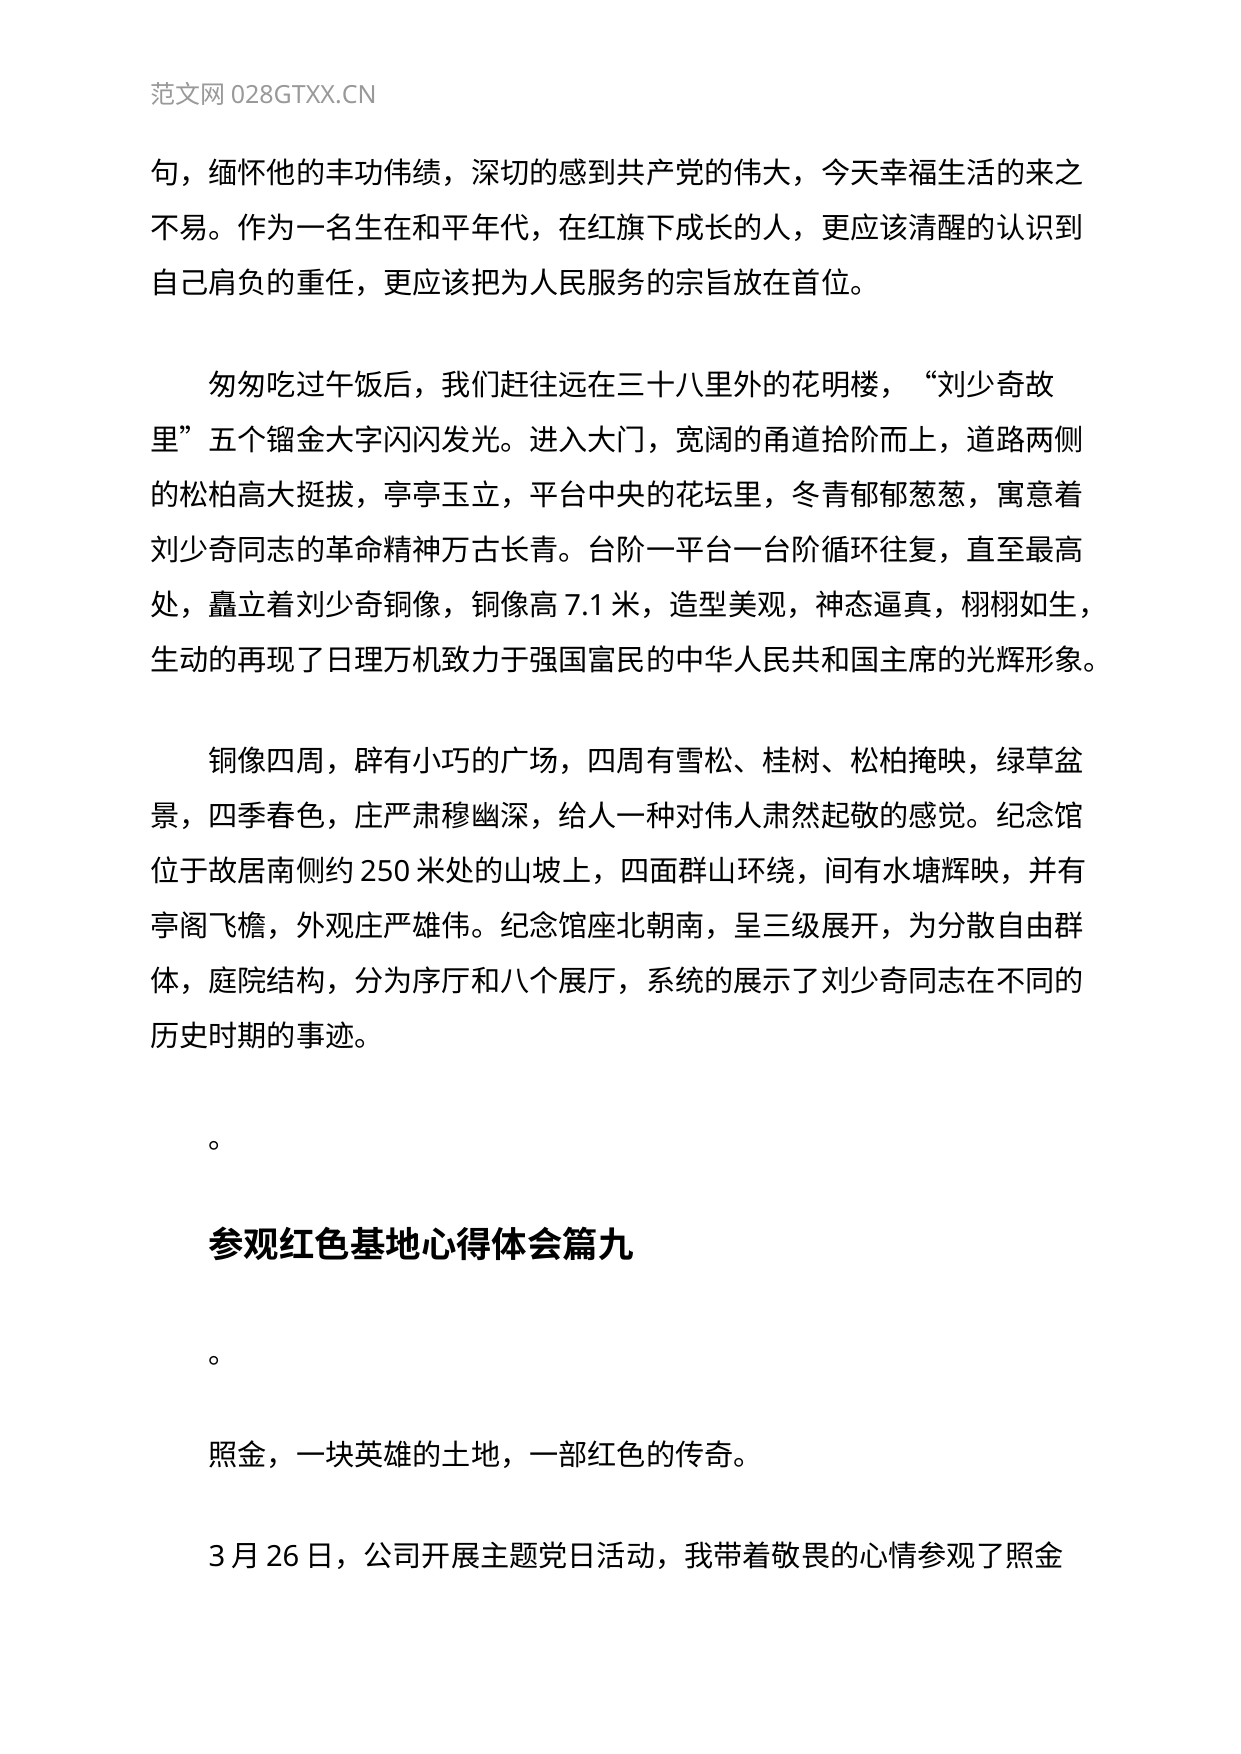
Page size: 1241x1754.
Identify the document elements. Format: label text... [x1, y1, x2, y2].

text 匆匆吃过午饭后，我们赶往远在三十八里外的花明楼，“刘少奇故里”五个镏金大字闪闪发光。进入大门，宽阔的甬道拾阶而上，道路两侧的松柏高大挺拔，亭亭玉立，平台中央的花坛里，冬青郁郁葱葱，寓意着刘少奇同志的革命精神万古长青。台阶一平台一台阶循环往复，直至最高处，矗立着刘少奇铜像，铜像高7.1米，造型美观，神态逼真，栩栩如生，生动的再现了日理万机致力于强国富民的中华人民共和国主席的光辉形象。 [150, 362, 1090, 678]
text 。 [150, 1329, 1090, 1372]
text 铜像四周，辟有小巧的广场，四周有雪松、桂树、松柏掩映，绿草盆景，四季春色，庄严肃穆幽深，给人一种对伟人肃然起敬的感觉。纪念馆位于故居南侧约250米处的山坡上，四面群山环绕，间有水塘辉映，并有亭阁飞檐，外观庄严雄伟。纪念馆座北朝南，呈三级展开，为分散自由群体，庭院结构，分为序厅和八个展厅，系统的展示了刘少奇同志在不同的历史时期的事迹。 [150, 738, 1090, 1055]
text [150, 1533, 1090, 1575]
text 照金，一块英雄的土地，一部红色的传奇。 [150, 1431, 1090, 1473]
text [150, 150, 1090, 302]
text 。 [150, 1114, 1090, 1157]
text 参观红色基地心得体会篇九 [150, 1216, 1090, 1267]
